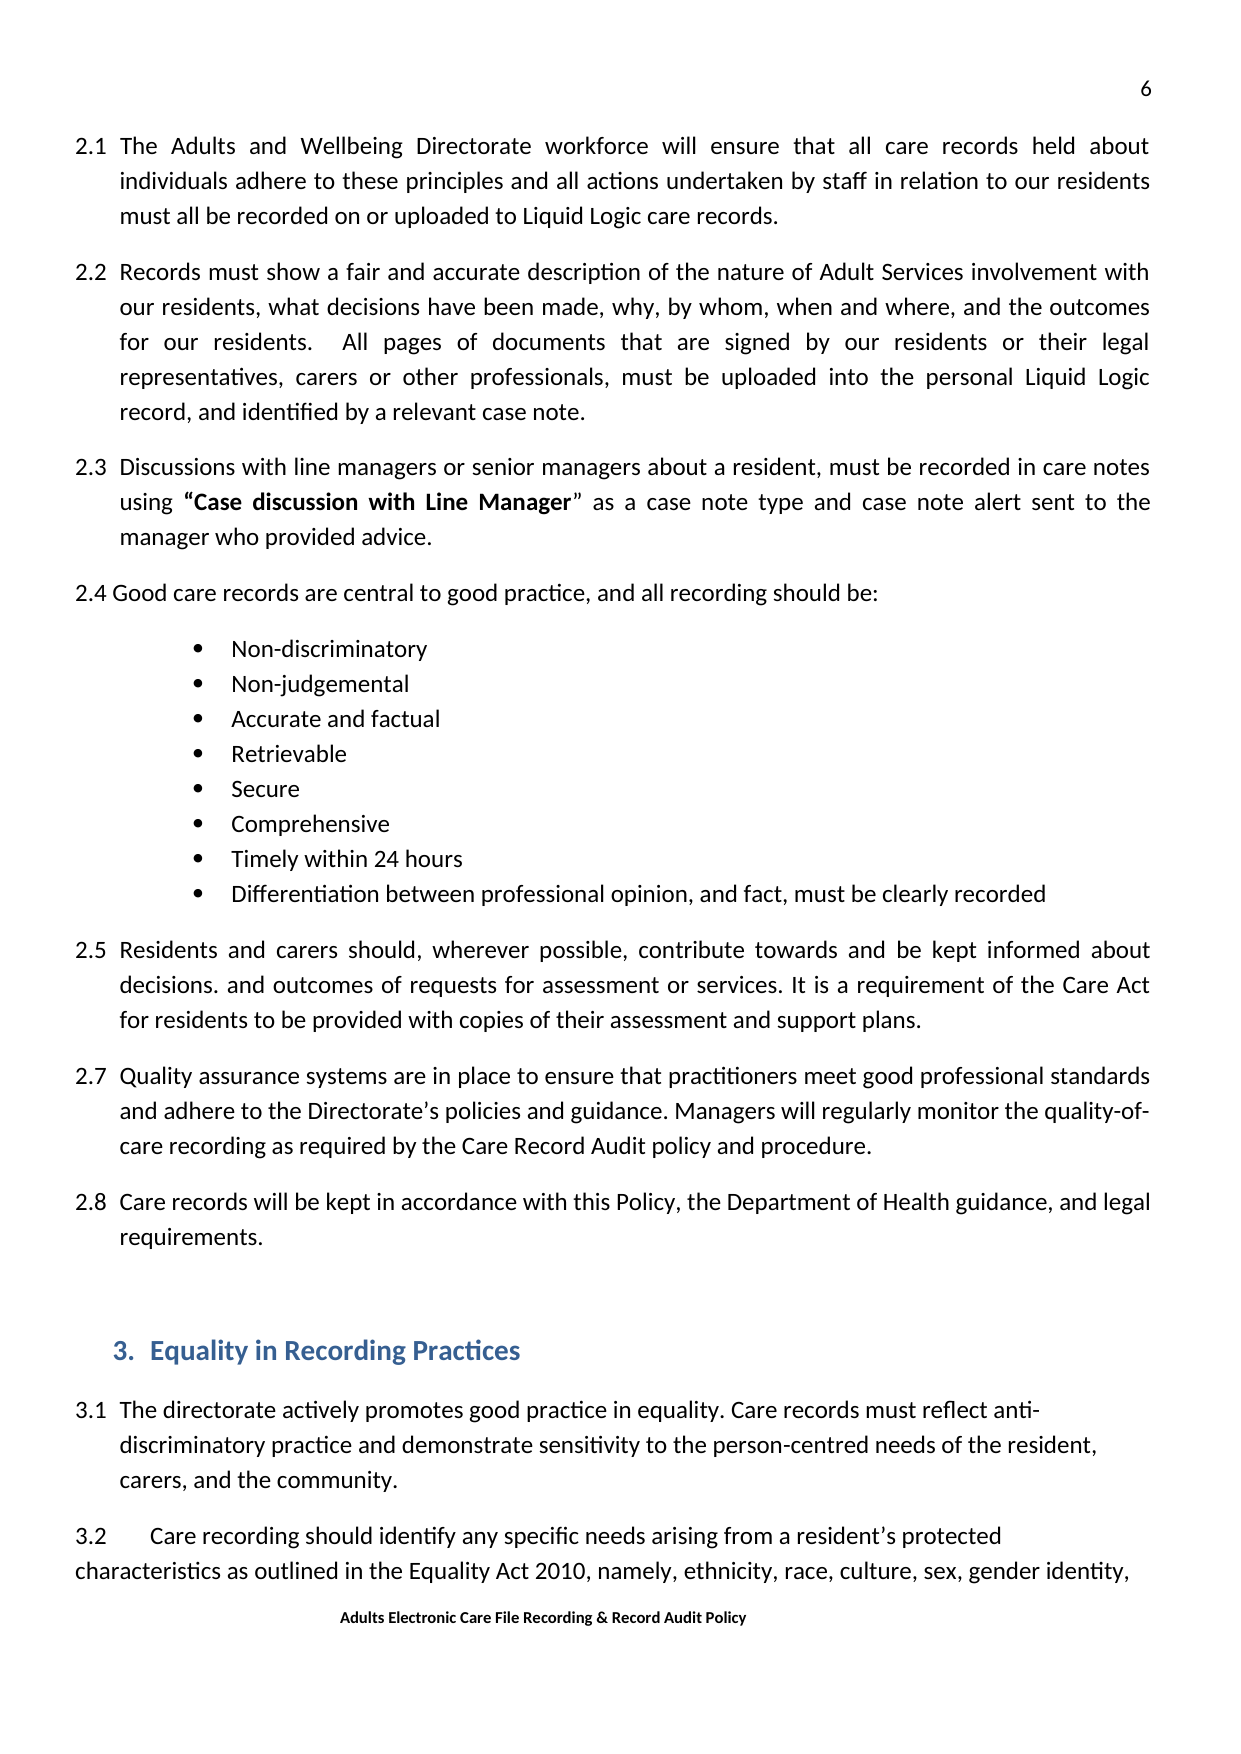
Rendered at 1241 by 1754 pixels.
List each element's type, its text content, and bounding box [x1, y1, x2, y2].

text 2.7 Quality assurance systems are in place to ensure that practitioners meet good professional standards and adhere to the Directorate’s policies and guidance. Managers will regularly monitor the quality-of-care recording as required by the Care Record Audit policy and procedure. [75, 1060, 1152, 1160]
list Timely within 24 hours [194, 843, 1152, 874]
list Non-judgemental [194, 668, 1152, 699]
text 2.4 Good care records are central to good practice, and all recording should be: [75, 577, 1152, 608]
text 2.3 Discussions with line managers or senior managers about a resident, must be recorded in care notes using “Case discussion with Line Manager” as a case note type and case note alert sent to the manager who provided advice. [75, 451, 1152, 552]
list Secure [194, 773, 1152, 804]
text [75, 1520, 1152, 1585]
list Differentiation between professional opinion, and fact, must be clearly recorded [194, 878, 1152, 909]
text 3.1 The directorate actively promotes good practice in equality. Care records must reflect anti-discriminatory practice and demonstrate sensitivity to the person-centred needs of the resident, carers, and the community. [75, 1394, 1152, 1494]
text 2.1 The Adults and Wellbeing Directorate workforce will ensure that all care records held about individuals adhere to these principles and all actions undertaken by staff in relation to our residents must all be recorded on or uploaded to Liquid Logic care records. [75, 130, 1152, 230]
text 2.5 Residents and carers should, wherever possible, contribute towards and be kept informed about decisions. and outcomes of requests for assessment or services. It is a requirement of the Care Act for residents to be provided with copies of their assessment and support plans. [75, 934, 1152, 1034]
list Accurate and factual [194, 703, 1152, 734]
text 2.2 Records must show a fair and accurate description of the nature of Adult Services involvement with our residents, what decisions have been made, why, by whom, when and where, and the outcomes for our residents. All pages of documents that are signed by our residents or their legal representatives, carers or other professionals, must be uploaded into the personal Liquid Logic record, and identified by a relevant case note. [75, 256, 1152, 426]
list Non-discriminatory [194, 633, 1152, 664]
list Comprehensive [194, 808, 1152, 839]
text 2.8 Care records will be kept in accordance with this Policy, the Department of Health guidance, and legal requirements. [75, 1186, 1152, 1251]
list Equality in Recording Practices [112, 1332, 1152, 1368]
list Retrievable [194, 738, 1152, 769]
